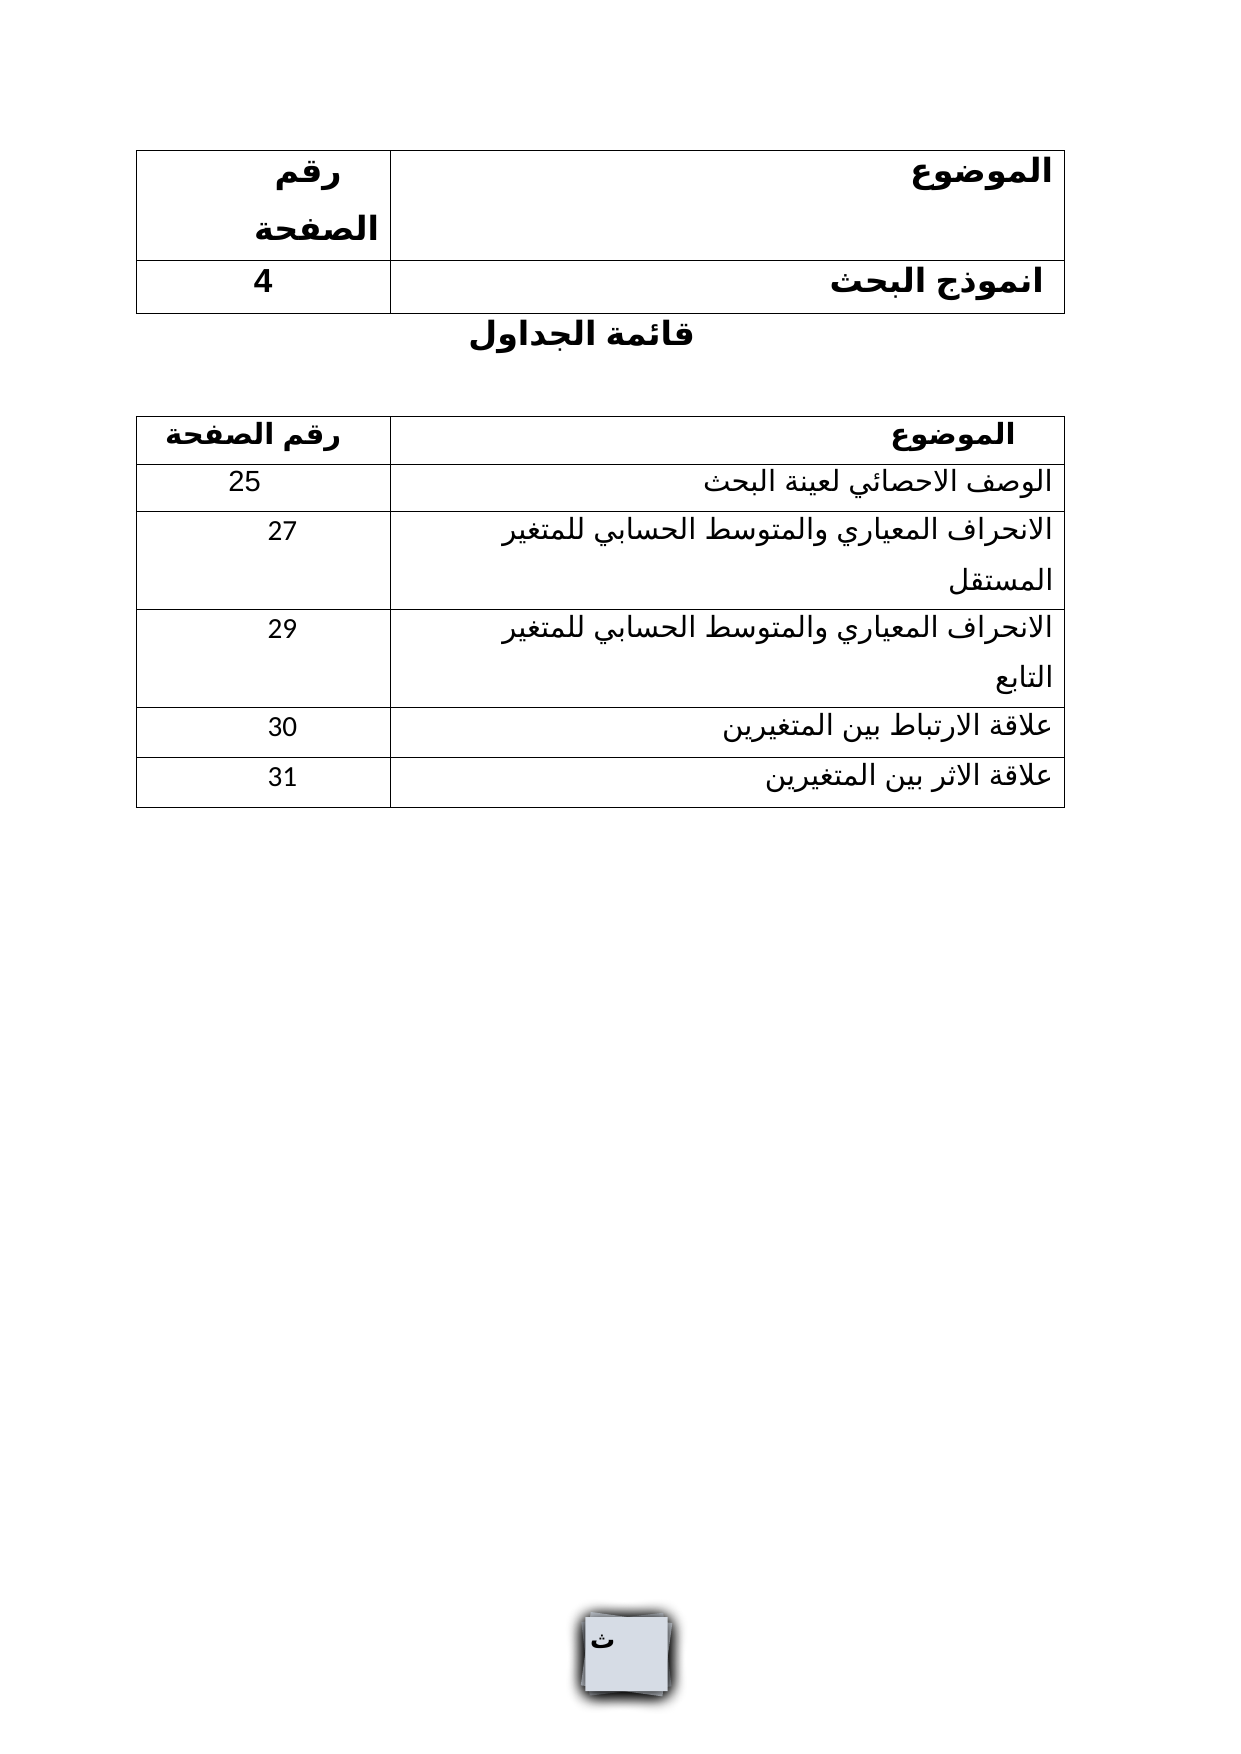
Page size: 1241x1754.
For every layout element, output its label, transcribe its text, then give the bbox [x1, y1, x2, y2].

table_cell انموذج البحث [391, 261, 1064, 313]
table_cell الانحراف المعياري والمتوسط الحسابي للمتغير المستقل [391, 512, 1064, 609]
table_cell الانحراف المعياري والمتوسط الحسابي للمتغير التابع [391, 610, 1064, 707]
table_header الموضوع [391, 151, 1064, 260]
table_header الموضوع [391, 417, 1064, 463]
text قائمة الجداول [148, 314, 1053, 352]
table_cell 29 [137, 610, 390, 707]
table_cell علاقة الارتباط بين المتغيرين [391, 708, 1064, 757]
table_header رقم الصفحة [137, 417, 390, 463]
table_cell 31 [137, 758, 390, 807]
table_cell 25 [137, 465, 390, 511]
table_header رقم الصفحة [137, 151, 390, 260]
table_cell الوصف الاحصائي لعينة البحث [391, 465, 1064, 511]
table_cell 30 [137, 708, 390, 757]
table_cell 27 [137, 512, 390, 609]
table_cell 4 [137, 261, 390, 313]
table_cell علاقة الاثر بين المتغيرين [391, 758, 1064, 807]
